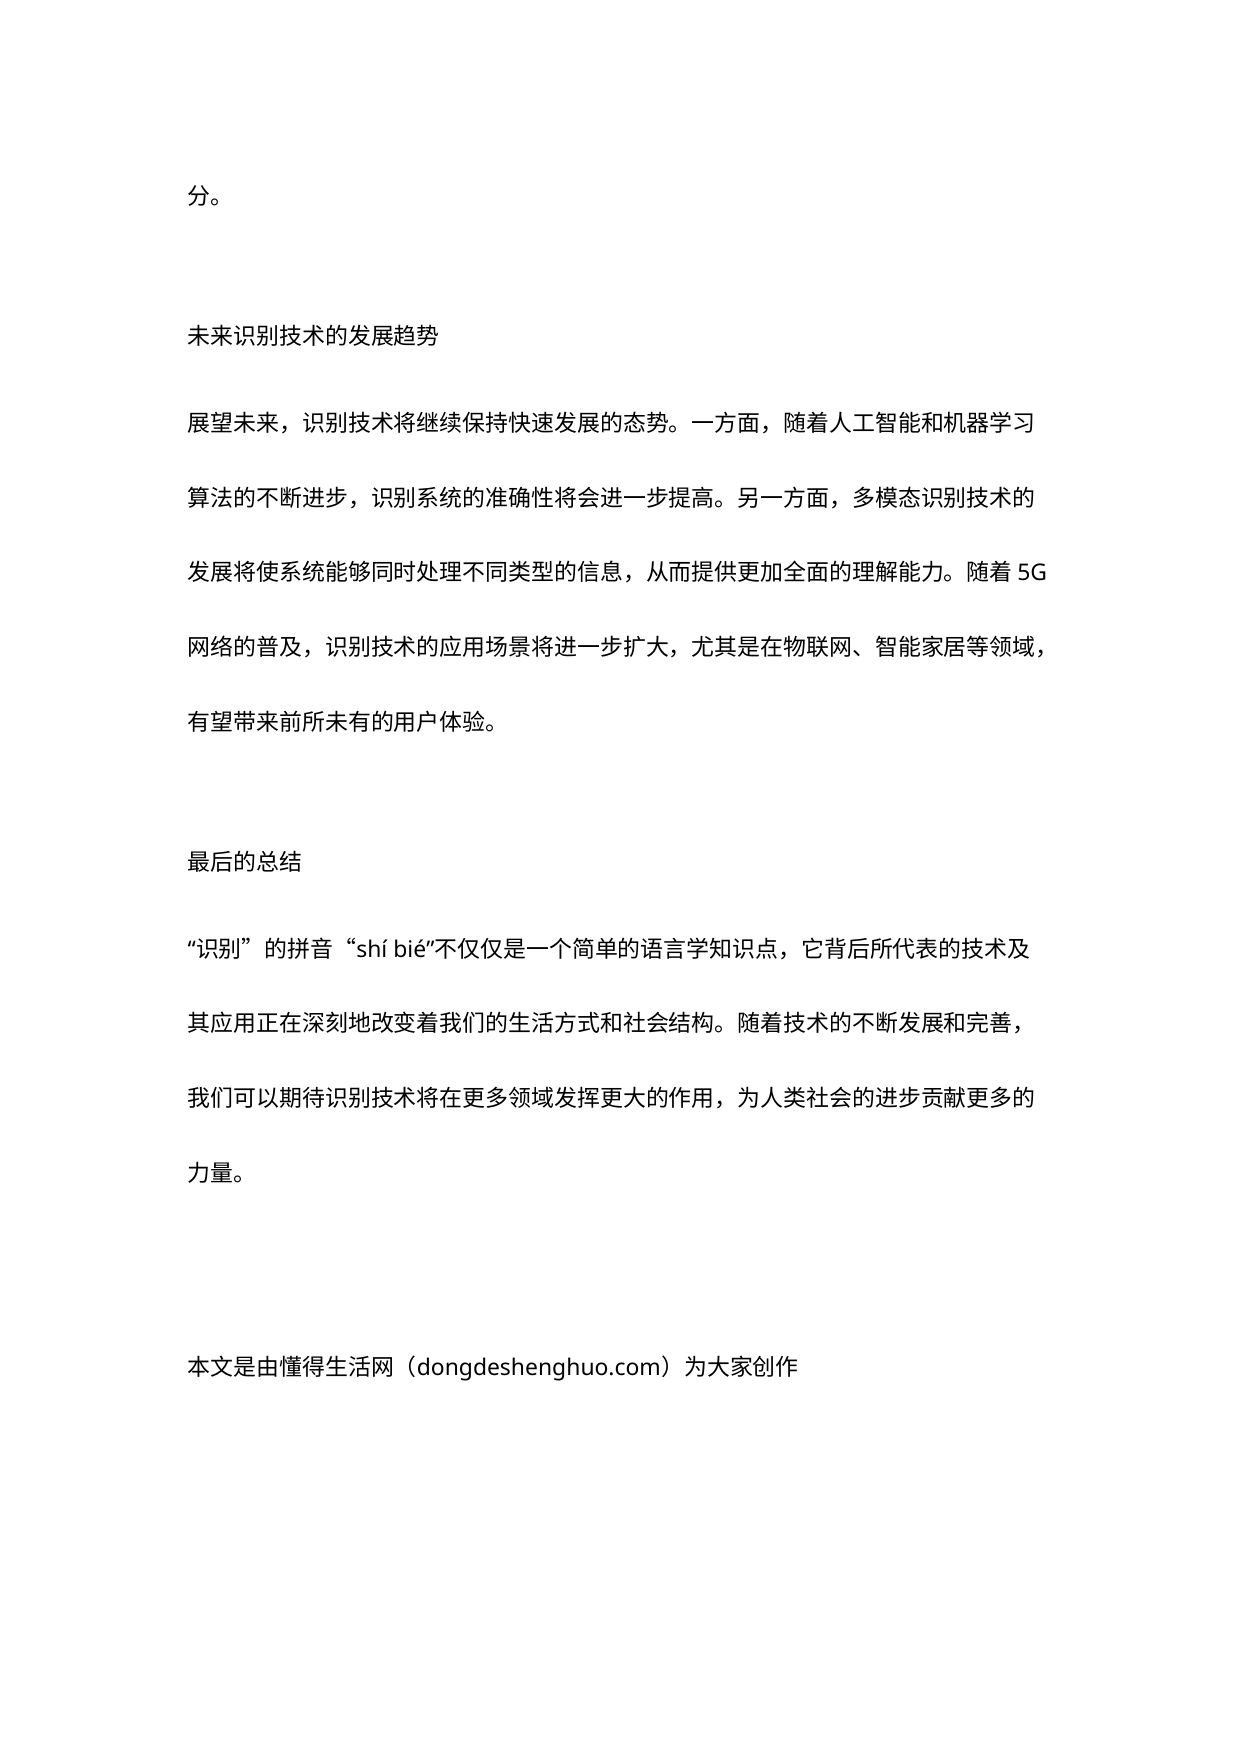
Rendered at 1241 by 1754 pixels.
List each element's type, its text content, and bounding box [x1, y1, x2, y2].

text 本文是由懂得生活网（dongdeshenghuo.com）为大家创作 [187, 1333, 1053, 1398]
text 最后的总结 [187, 828, 1053, 893]
text “识别”的拼音“shí bié”不仅仅是一个简单的语言学知识点，它背后所代表的技术及其应用正在深刻地改变着我们的生活方式和社会结构。随着技术的不断发展和完善，我们可以期待识别技术将在更多领域发挥更大的作用，为人类社会的进步贡献更多的力量。 [187, 915, 1053, 1204]
text 展望未来，识别技术将继续保持快速发展的态势。一方面，随着人工智能和机器学习算法的不断进步，识别系统的准确性将会进一步提高。另一方面，多模态识别技术的发展将使系统能够同时处理不同类型的信息，从而提供更加全面的理解能力。随着5G网络的普及，识别技术的应用场景将进一步扩大，尤其是在物联网、智能家居等领域，有望带来前所未有的用户体验。 [187, 389, 1053, 753]
text 未来识别技术的发展趋势 [187, 302, 1053, 367]
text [187, 162, 1053, 227]
